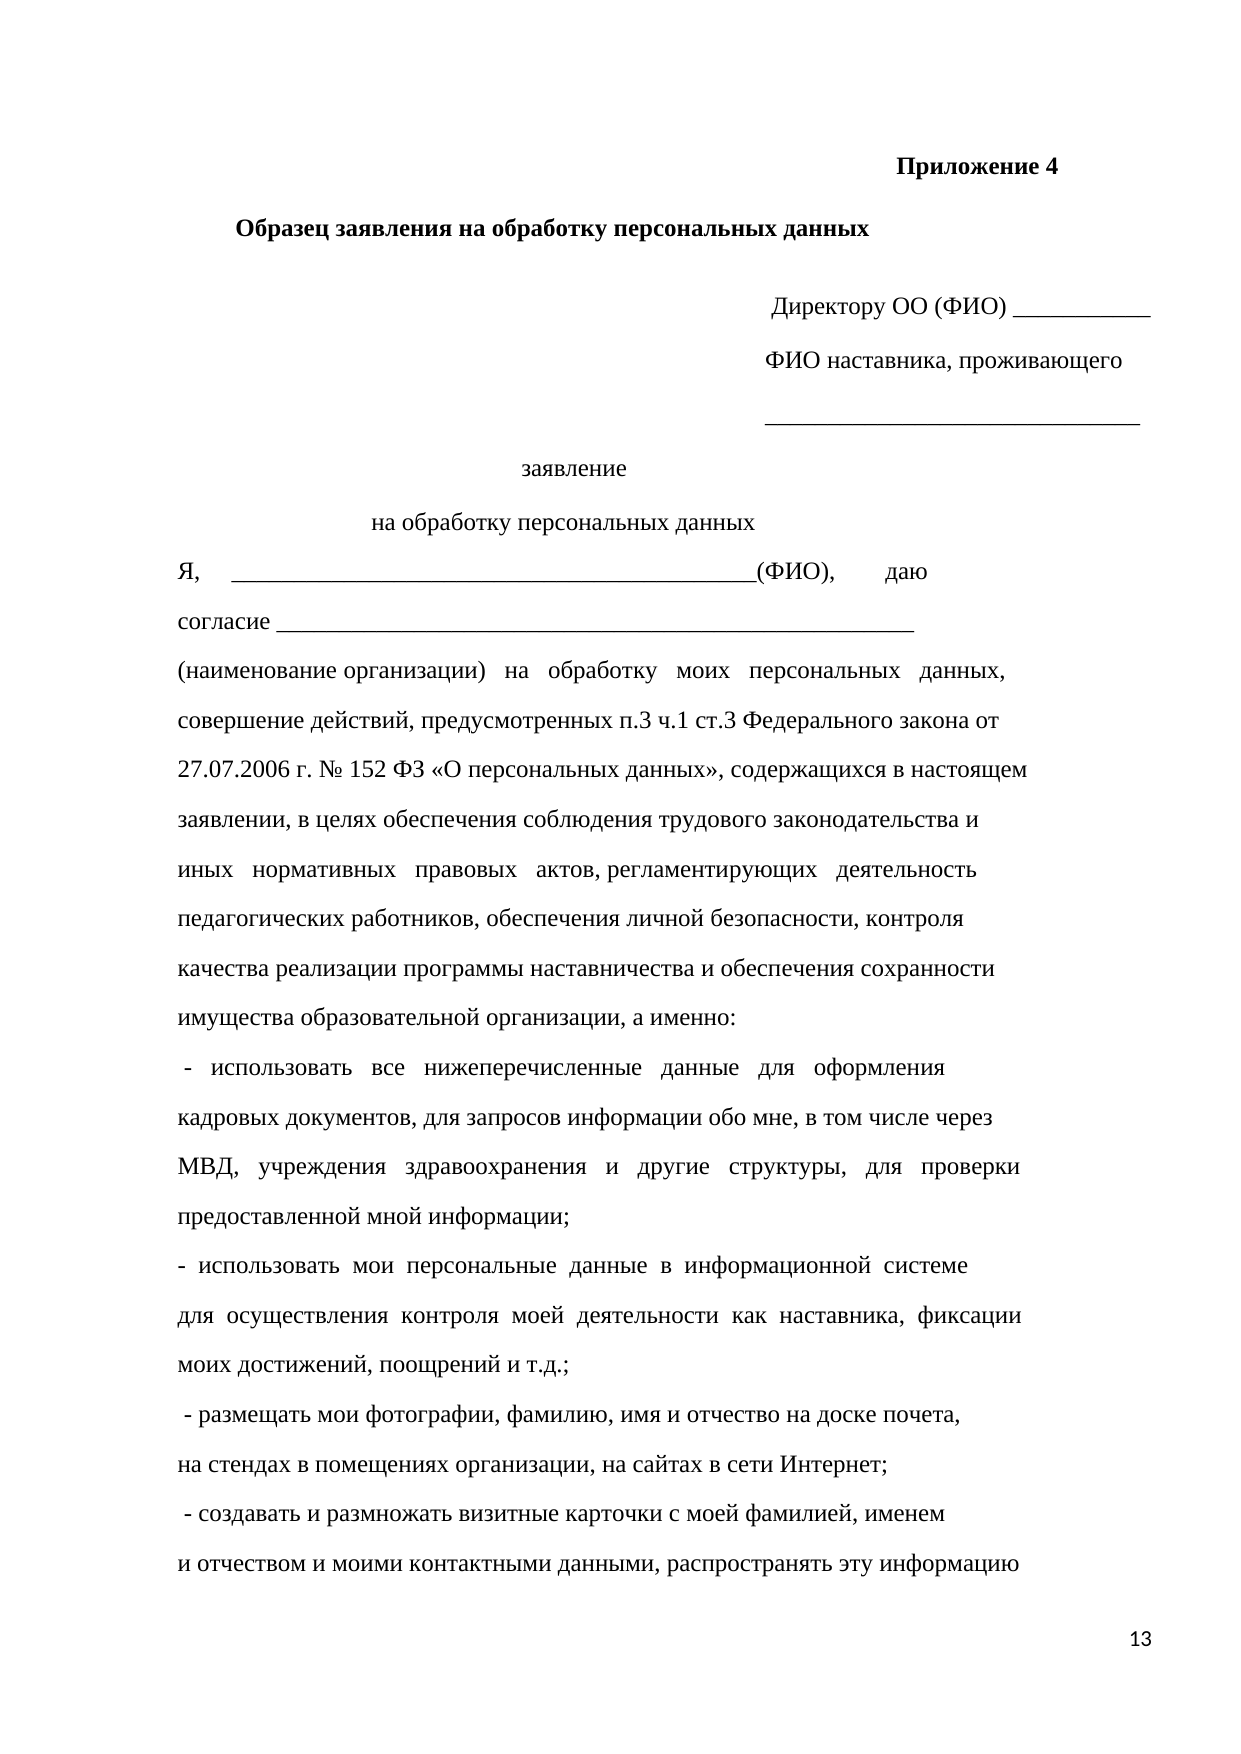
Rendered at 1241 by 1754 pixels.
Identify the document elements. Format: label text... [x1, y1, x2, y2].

text на стендах в помещениях организации, на сайтах в сети Интернет; [177, 1449, 1152, 1477]
text Образец заявления на обработку персональных данных [235, 213, 1152, 242]
text педагогических работников, обеспечения личной безопасности, контроля [177, 903, 1152, 932]
text ФИО наставника, проживающего [177, 345, 1152, 374]
text - использовать все нижеперечисленные данные для оформления [177, 1052, 1152, 1081]
text заявление [177, 453, 1152, 482]
text 27.07.2006 г. № 152 ФЗ «О персональных данных», содержащихся в настоящем [177, 754, 1152, 783]
text иных нормативных правовых актов, регламентирующих деятельность [177, 854, 1152, 882]
text (наименование организации) на обработку моих персональных данных, [177, 655, 1152, 684]
text имущества образовательной организации, а именно: [177, 1002, 1152, 1031]
text на обработку персональных данных [177, 507, 1152, 535]
text МВД, учреждения здравоохранения и другие структуры, для проверки [177, 1151, 1152, 1180]
text - использовать мои персональные данные в информационной системе [177, 1250, 1152, 1279]
text кадровых документов, для запросов информации обо мне, в том числе через [177, 1102, 1152, 1130]
text согласие ___________________________________________________ [177, 606, 1152, 634]
text для осуществления контроля моей деятельности как наставника, фиксации [177, 1300, 1152, 1329]
text - размещать мои фотографии, фамилию, имя и отчество на доске почета, [177, 1399, 1152, 1428]
text и отчеством и моими контактными данными, распространять эту информацию [177, 1548, 1152, 1577]
text моих достижений, поощрений и т.д.; [177, 1349, 1152, 1378]
text ______________________________ [177, 399, 1152, 428]
text совершение действий, предусмотренных п.3 ч.1 ст.3 Федерального закона от [177, 705, 1152, 734]
text предоставленной мной информации; [177, 1201, 1152, 1229]
text Я, __________________________________________(ФИО), даю [177, 556, 1152, 585]
text Приложение 4 [177, 151, 1152, 180]
text - создавать и размножать визитные карточки с моей фамилией, именем [177, 1498, 1152, 1527]
text Директору ОО (ФИО) ___________ [177, 291, 1152, 320]
text качества реализации программы наставничества и обеспечения сохранности [177, 953, 1152, 982]
text заявлении, в целях обеспечения соблюдения трудового законодательства и [177, 804, 1152, 833]
